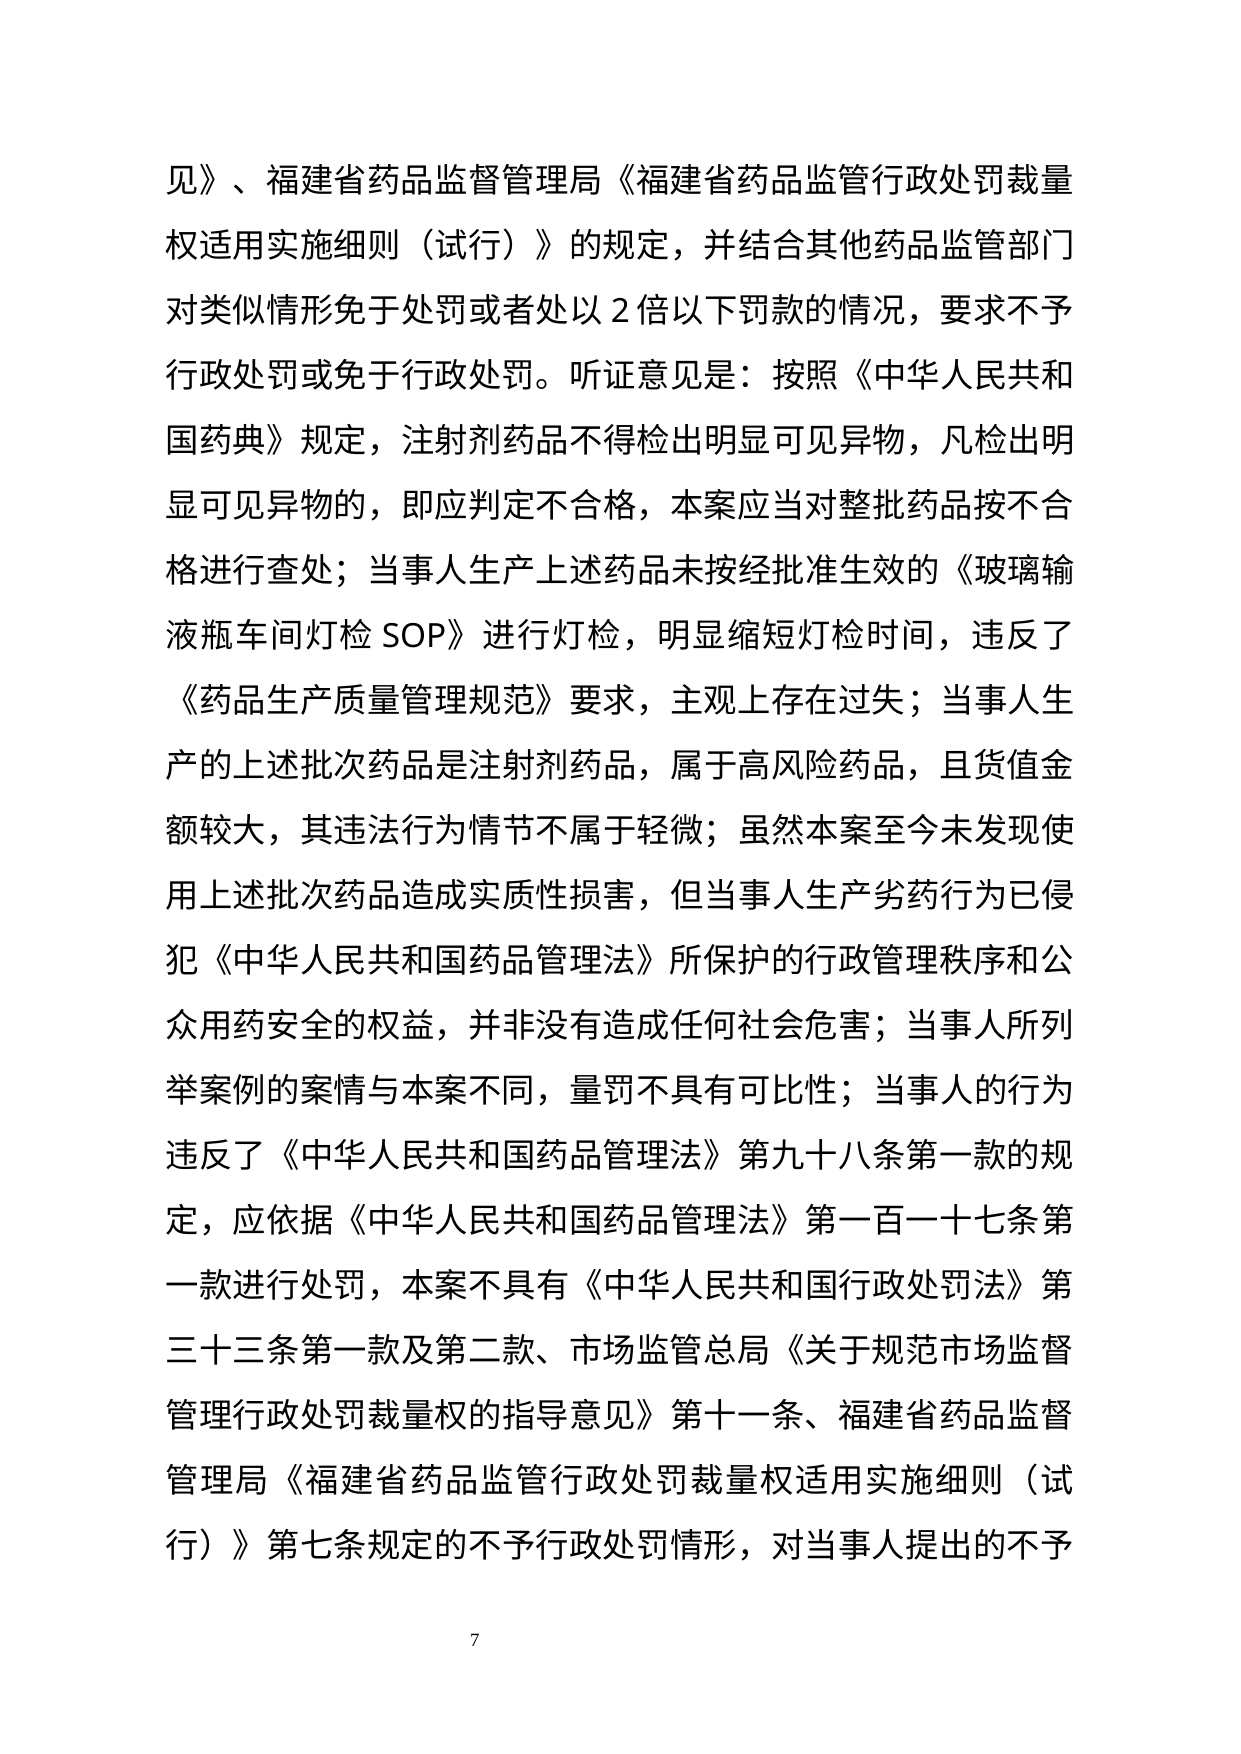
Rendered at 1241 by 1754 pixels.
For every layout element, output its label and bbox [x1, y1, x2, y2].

text [165, 146, 1075, 1576]
